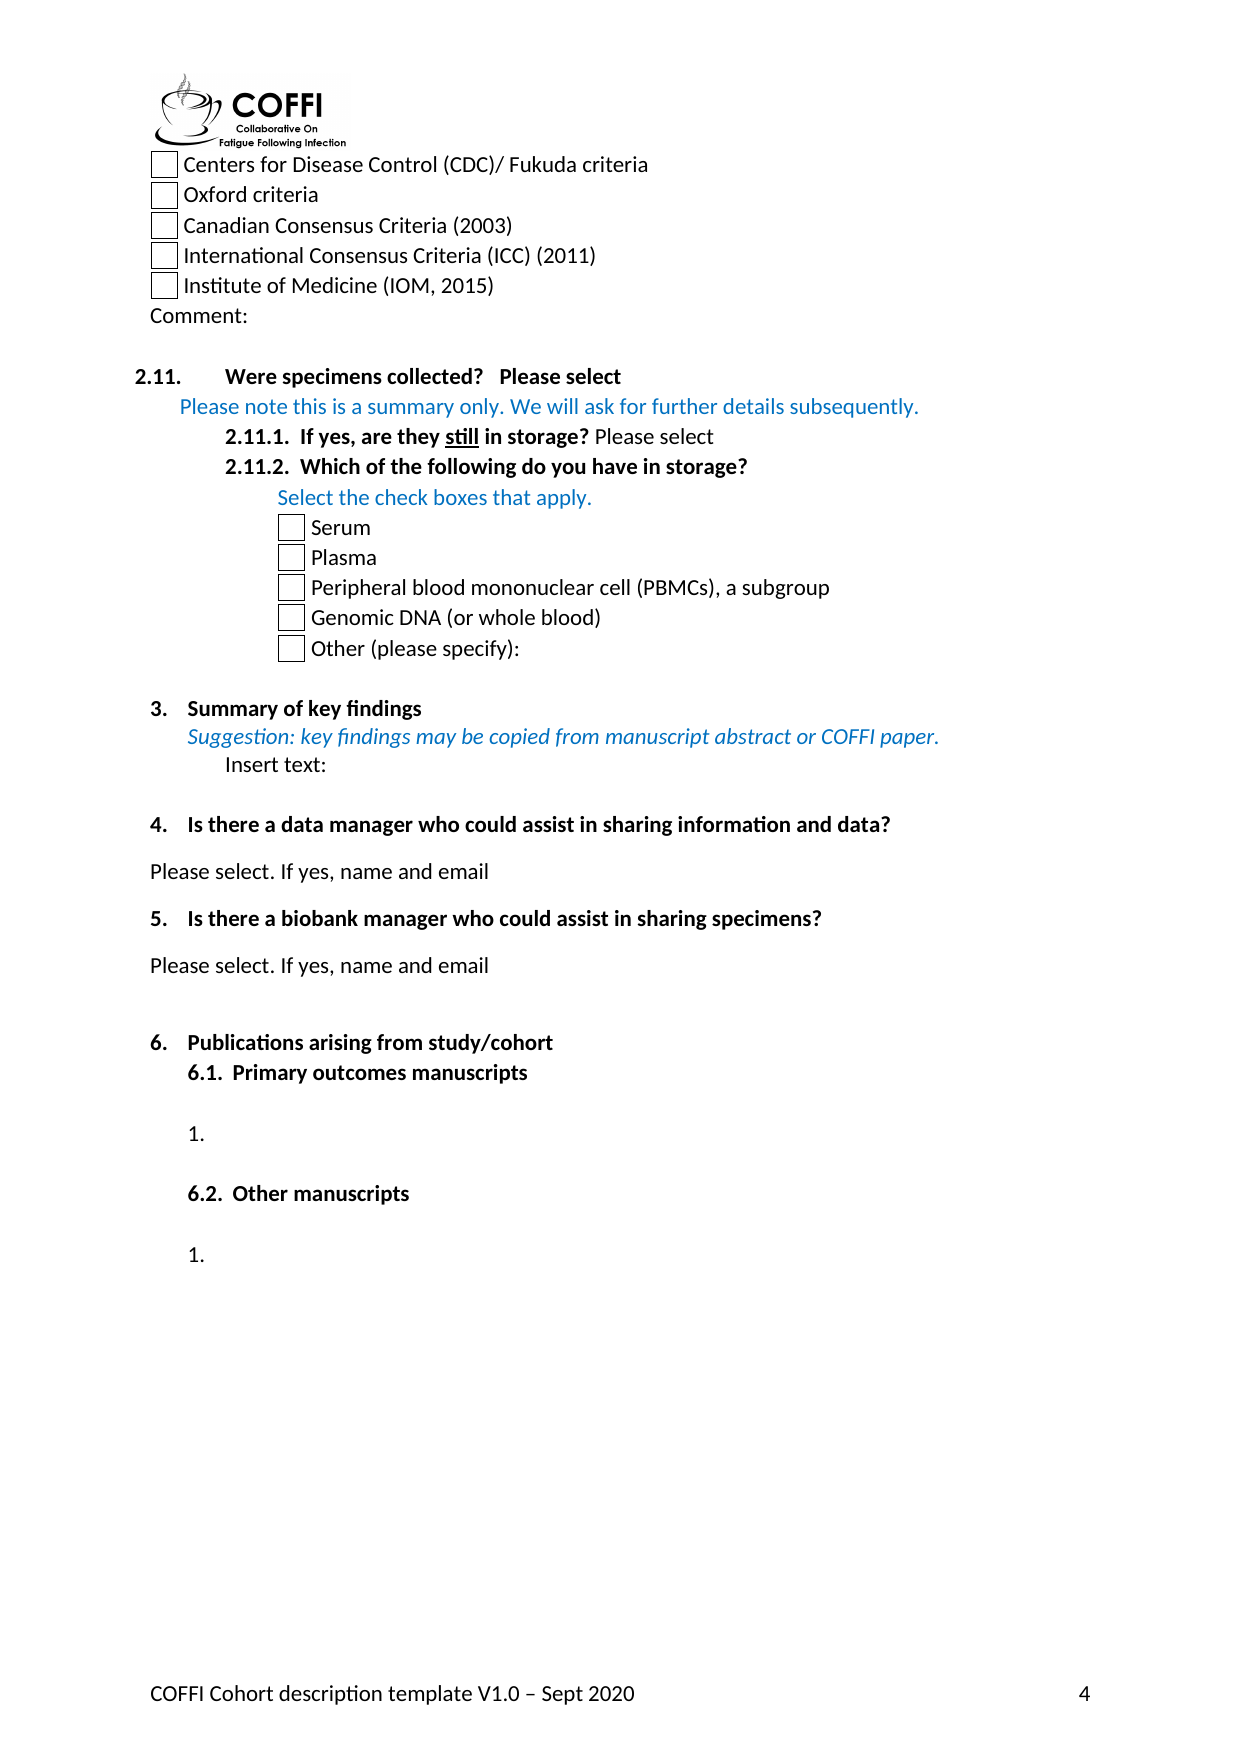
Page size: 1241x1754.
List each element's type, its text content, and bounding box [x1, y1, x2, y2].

list Is there a data manager who could assist in sharing information and data? [150, 811, 1090, 839]
text Centers for Disease Control (CDC)/ Fukuda criteria [178, 150, 1090, 178]
list Primary outcomes manuscripts [187, 1058, 1090, 1087]
text International Consensus Criteria (ICC) (2011) [150, 241, 1090, 269]
list Which of the following do you have in storage? [225, 452, 1090, 481]
list If yes, are they still in storage? [225, 422, 1090, 450]
text . If yes, name and email [150, 951, 1090, 979]
list Summary of key findings [150, 694, 1090, 722]
list Serum [277, 513, 1090, 541]
list Is there a biobank manager who could assist in sharing specimens? [150, 904, 1090, 932]
text Institute of Medicine (IOM, 2015) [150, 271, 1090, 299]
list Please note this is a summary only. We will ask for further details subsequently. [179, 392, 1090, 420]
text Suggestion: key findings may be copied from manuscript abstract or COFFI paper. [187, 722, 1090, 750]
text Comment: [150, 301, 1090, 329]
text Canadian Consensus Criteria (2003) [150, 211, 1090, 239]
list Select the check boxes that apply. [277, 483, 1090, 511]
list Peripheral blood mononuclear cell (PBMCs), a subgroup [277, 573, 1090, 601]
list Were specimens collected? [134, 362, 1090, 390]
list Insert text: [225, 750, 1090, 778]
list Publications arising from study/cohort [150, 1028, 1090, 1056]
list Other manuscripts [187, 1179, 1090, 1207]
list Plasma [277, 543, 1090, 571]
text . If yes, name and email [150, 857, 1090, 886]
picture [150, 73, 351, 151]
text Oxford criteria [150, 181, 1090, 209]
list Genomic DNA (or whole blood) [277, 603, 1090, 632]
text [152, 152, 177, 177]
list Other (please specify): [277, 634, 1090, 662]
